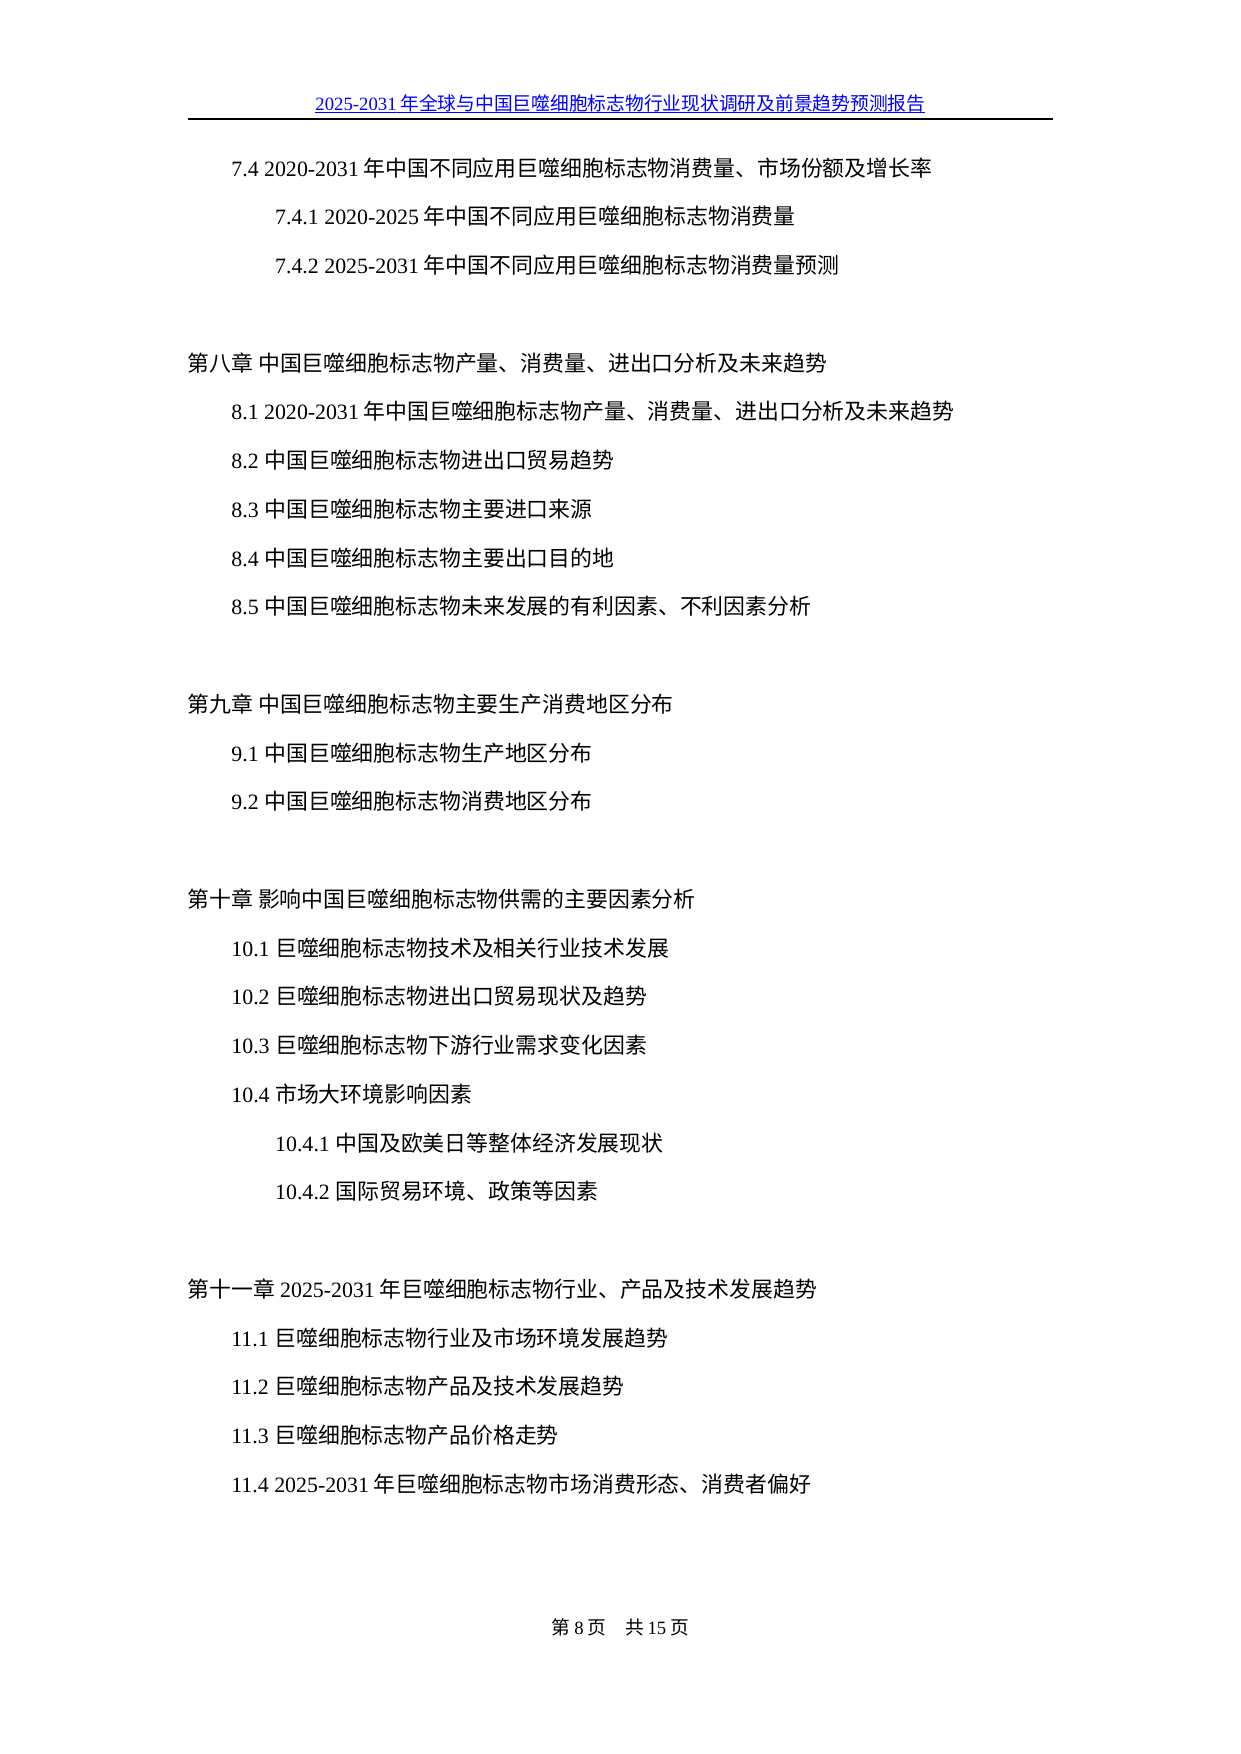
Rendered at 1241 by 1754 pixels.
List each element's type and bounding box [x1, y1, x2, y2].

text [187, 150, 1053, 1499]
